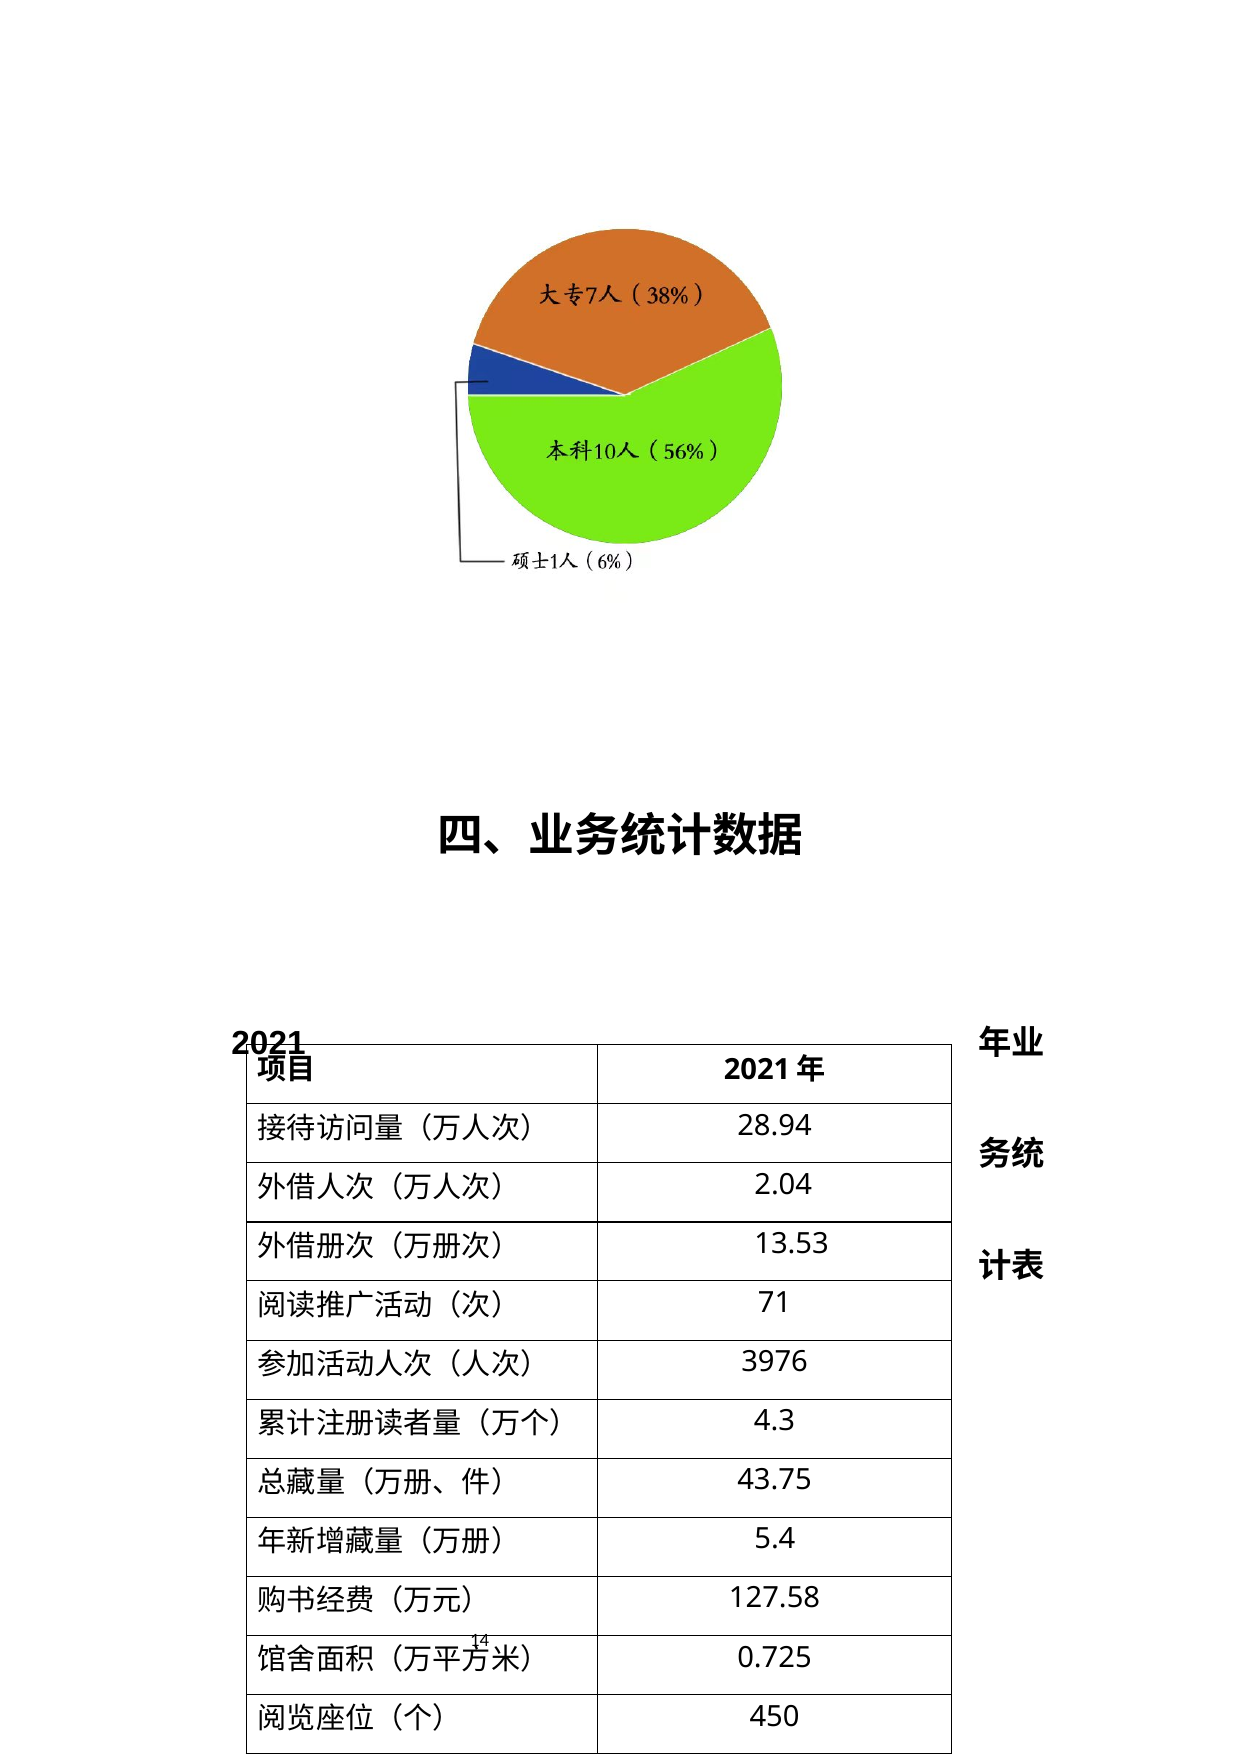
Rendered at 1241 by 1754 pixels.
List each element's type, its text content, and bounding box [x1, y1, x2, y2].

table_cell 71 [598, 1281, 951, 1339]
table_cell 5.4 [598, 1518, 951, 1576]
table_header 项目 [247, 1045, 597, 1103]
table_cell 累计注册读者量（万个） [247, 1400, 597, 1458]
table_cell 4.3 [598, 1400, 951, 1458]
table_cell 43.75 [598, 1459, 951, 1517]
table_cell 馆舍面积（万平方米） [247, 1636, 597, 1694]
table_cell 0.725 [598, 1636, 951, 1694]
table_cell 接待访问量（万人次） [247, 1104, 597, 1162]
table_cell 28.94 [598, 1104, 951, 1162]
table_cell 外借人次（万人次） [247, 1163, 597, 1221]
table_cell 年新增藏量（万册） [247, 1518, 597, 1576]
table_cell 阅览座位（个） [247, 1695, 597, 1753]
table_cell 127.58 [598, 1577, 951, 1635]
table_cell 450 [598, 1695, 951, 1753]
table_cell 2.04 [598, 1163, 951, 1221]
table_cell 3976 [598, 1341, 951, 1398]
subtitle 2021年业务统计表 [187, 1007, 1053, 1296]
table_cell 参加活动人次（人次） [247, 1341, 597, 1398]
subtitle 业务统计数据 [187, 782, 1053, 880]
table_cell 购书经费（万元） [247, 1577, 597, 1635]
table_header 2021年 [598, 1045, 951, 1103]
table_cell 外借册次（万册次） [247, 1223, 597, 1280]
picture [418, 162, 822, 668]
table_cell 13.53 [598, 1223, 951, 1280]
table_cell 阅读推广活动（次） [247, 1281, 597, 1339]
table_cell 总藏量（万册、件） [247, 1459, 597, 1517]
